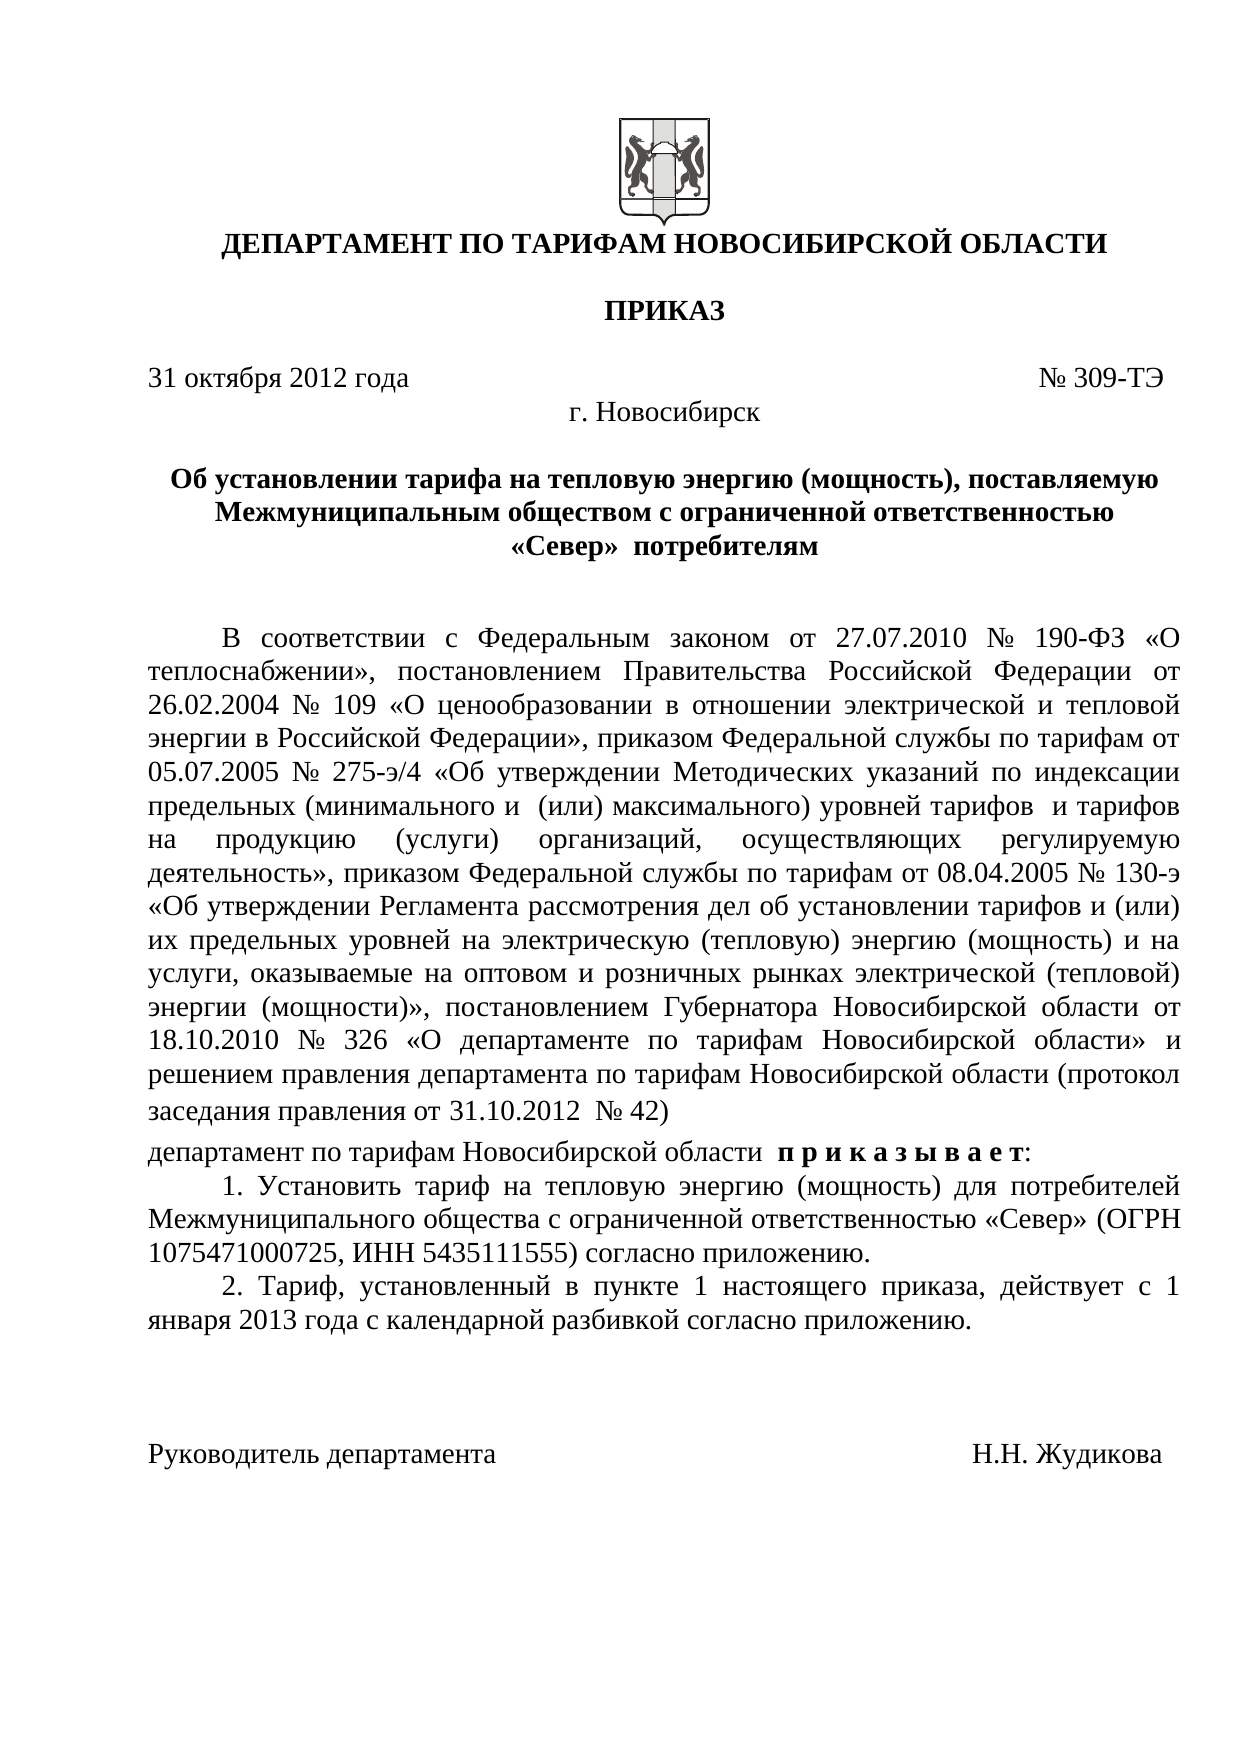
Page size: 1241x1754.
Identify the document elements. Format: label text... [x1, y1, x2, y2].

subtitle В соответствии с Федеральным законом от 27.07.2010 № 190-ФЗ «О теплоснабжении», постановлением Правительства Российской Федерации от 26.02.2004 № 109 «О ценообразовании в отношении электрической и тепловой энергии в Российской Федерации», приказом Федеральной службы по тарифам от 05.07.2005 № 275-э/4 «Об утверждении Методических указаний по индексации предельных (минимального и (или) максимального) уровней тарифов и тарифов на продукцию (услуги) организаций, осуществляющих регулируемую деятельность», приказом Федеральной службы по тарифам от 08.04.2005 № 130-э «Об утверждении Регламента рассмотрения дел об установлении тарифов и (или) их предельных уровней на электрическую (тепловую) энергию (мощность) и на услуги, оказываемые на оптовом и розничных рынках электрической (тепловой) энергии (мощности)», постановлением Губернатора Новосибирской области от 18.10.2010 № 326 «О департаменте по тарифам Новосибирской области» и решением правления департамента по тарифам Новосибирской области (протокол заседания правления от 31.10.2012 № 42) [148, 620, 1181, 1128]
table_header ДЕПАРТАМЕНТ ПО ТАРИФАМ НОВОСИБИРСКОЙ ОБЛАСТИ ПРИКАЗ 31 октября 2012 года № 309-ТЭ г. Новосибирск Об установлении тарифа на тепловую энергию (мощность), поставляемую Межмуниципальным обществом с ограниченной ответственностью «Север» потребителям [136, 118, 1192, 595]
text 2. Тариф, установленный в пункте 1 настоящего приказа, действует с 1 января 2013 года с календарной разбивкой согласно приложению. [148, 1268, 1181, 1335]
text 1. Установить тариф на тепловую энергию (мощность) для потребителей Межмуниципального общества с ограниченной ответственностью «Север» (ОГРН 1075471000725, ИНН 5435111555) согласно приложению. [148, 1168, 1181, 1268]
text Руководитель департамента Н.Н. Жудикова [148, 1436, 1181, 1469]
text департамент по тарифам Новосибирской области п р и к а з ы в а е т: [148, 1134, 1181, 1168]
